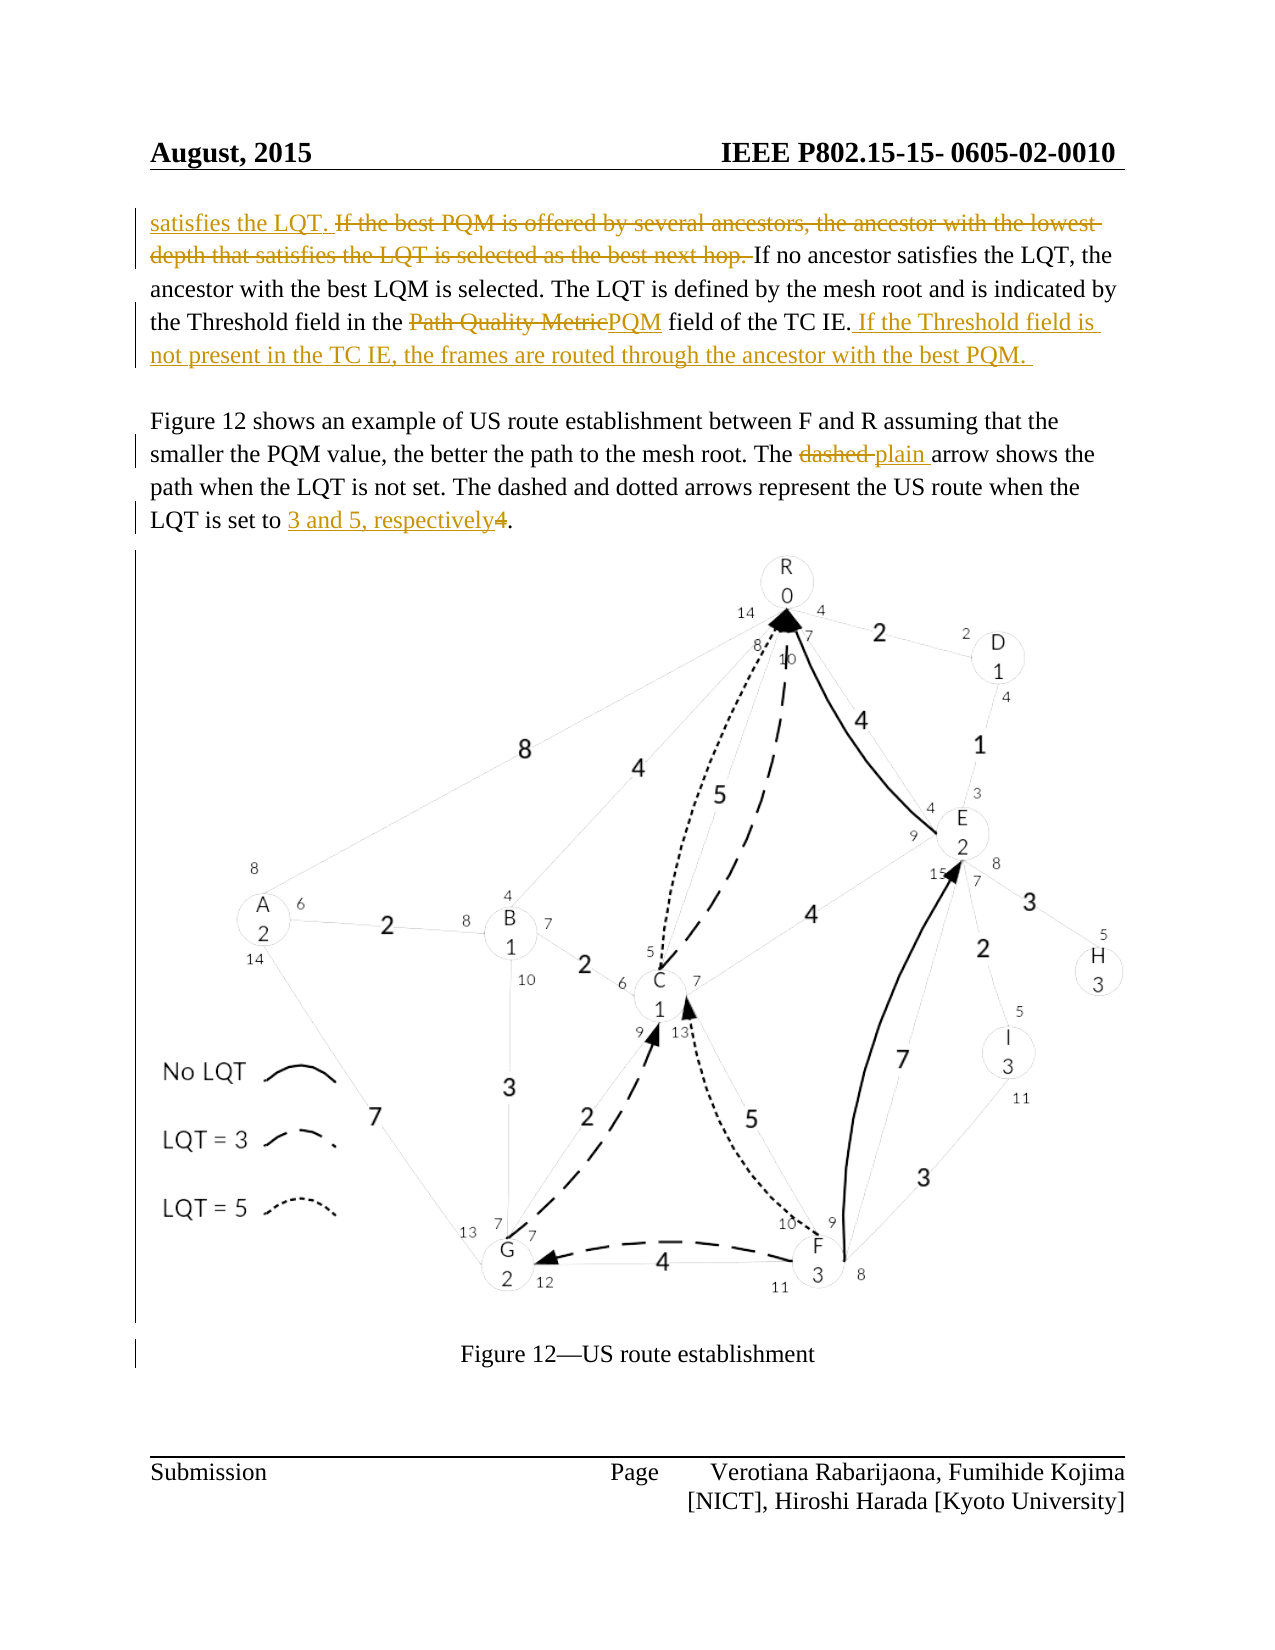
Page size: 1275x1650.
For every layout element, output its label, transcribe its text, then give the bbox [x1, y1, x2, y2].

text Figure 12 shows an example of US route establishment between F and R assuming that the smaller the PQM value, the better the path to the mesh root. The arrow shows the path when the LQT is not set. The dashed and dotted arrows represent the US route when the LQT is set to . [150, 406, 1125, 533]
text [150, 208, 1125, 368]
text Figure 12—US route establishment [150, 1339, 1125, 1368]
